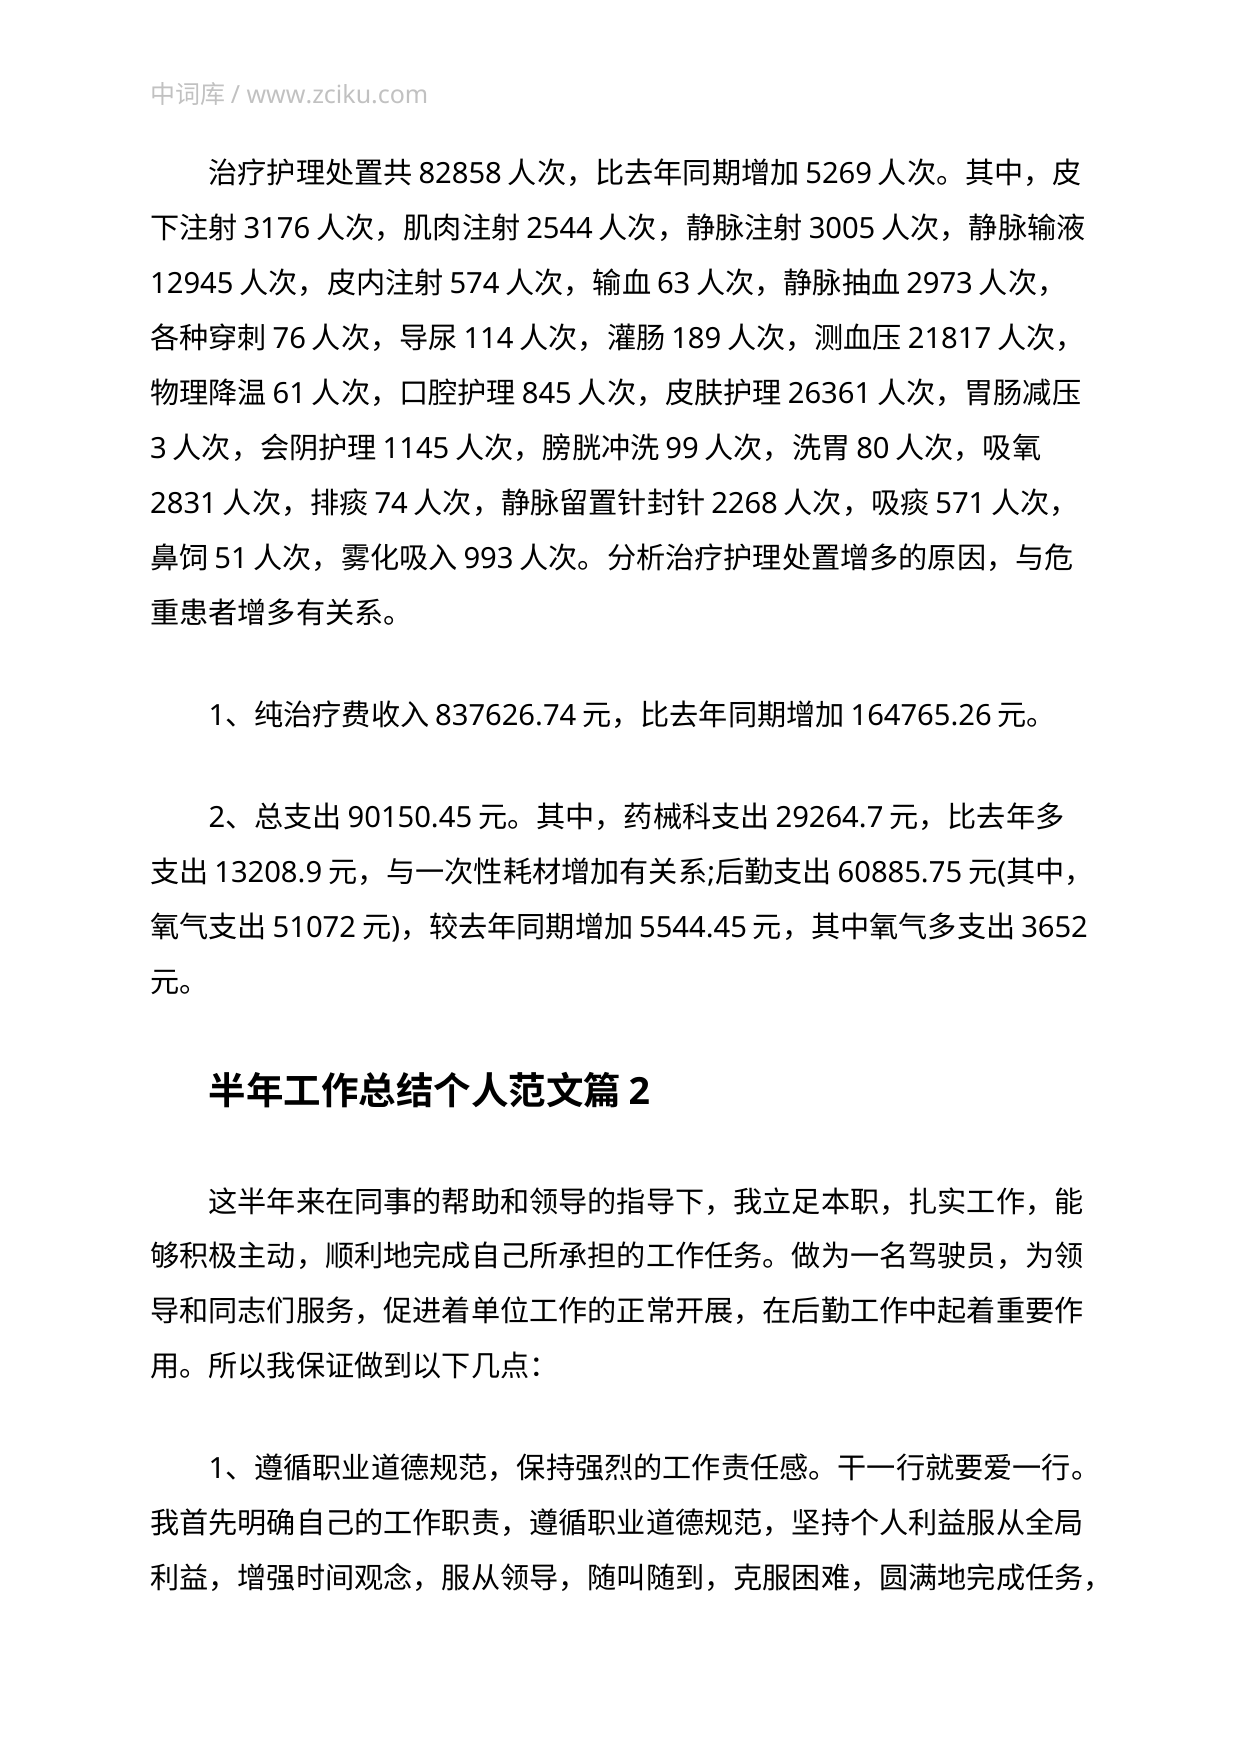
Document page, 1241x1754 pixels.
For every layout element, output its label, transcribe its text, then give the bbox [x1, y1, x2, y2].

text 治疗护理处置共82858人次，比去年同期增加5269人次。其中，皮下注射3176人次，肌肉注射2544人次，静脉注射3005人次，静脉输液12945人次，皮内注射574人次，输血63人次，静脉抽血2973人次，各种穿刺76人次，导尿114人次，灌肠189人次，测血压21817人次，物理降温61人次，口腔护理845人次，皮肤护理26361人次，胃肠减压3人次，会阴护理1145人次，膀胱冲洗99人次，洗胃80人次，吸氧2831人次，排痰74人次，静脉留置针封针2268人次，吸痰571人次，鼻饲51人次，雾化吸入993人次。分析治疗护理处置增多的原因，与危重患者增多有关系。 [150, 150, 1090, 632]
text 这半年来在同事的帮助和领导的指导下，我立足本职，扎实工作，能够积极主动，顺利地完成自己所承担的工作任务。做为一名驾驶员，为领导和同志们服务，促进着单位工作的正常开展，在后勤工作中起着重要作用。所以我保证做到以下几点： [150, 1178, 1090, 1385]
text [150, 1444, 1090, 1597]
text 半年工作总结个人范文篇2 [150, 1061, 1090, 1115]
text 1、纯治疗费收入837626.74元，比去年同期增加164765.26元。 [150, 692, 1090, 734]
text 2、总支出90150.45元。其中，药械科支出29264.7元，比去年多支出13208.9元，与一次性耗材增加有关系;后勤支出60885.75元(其中，氧气支出51072元)，较去年同期增加5544.45元，其中氧气多支出3652元。 [150, 794, 1090, 1001]
